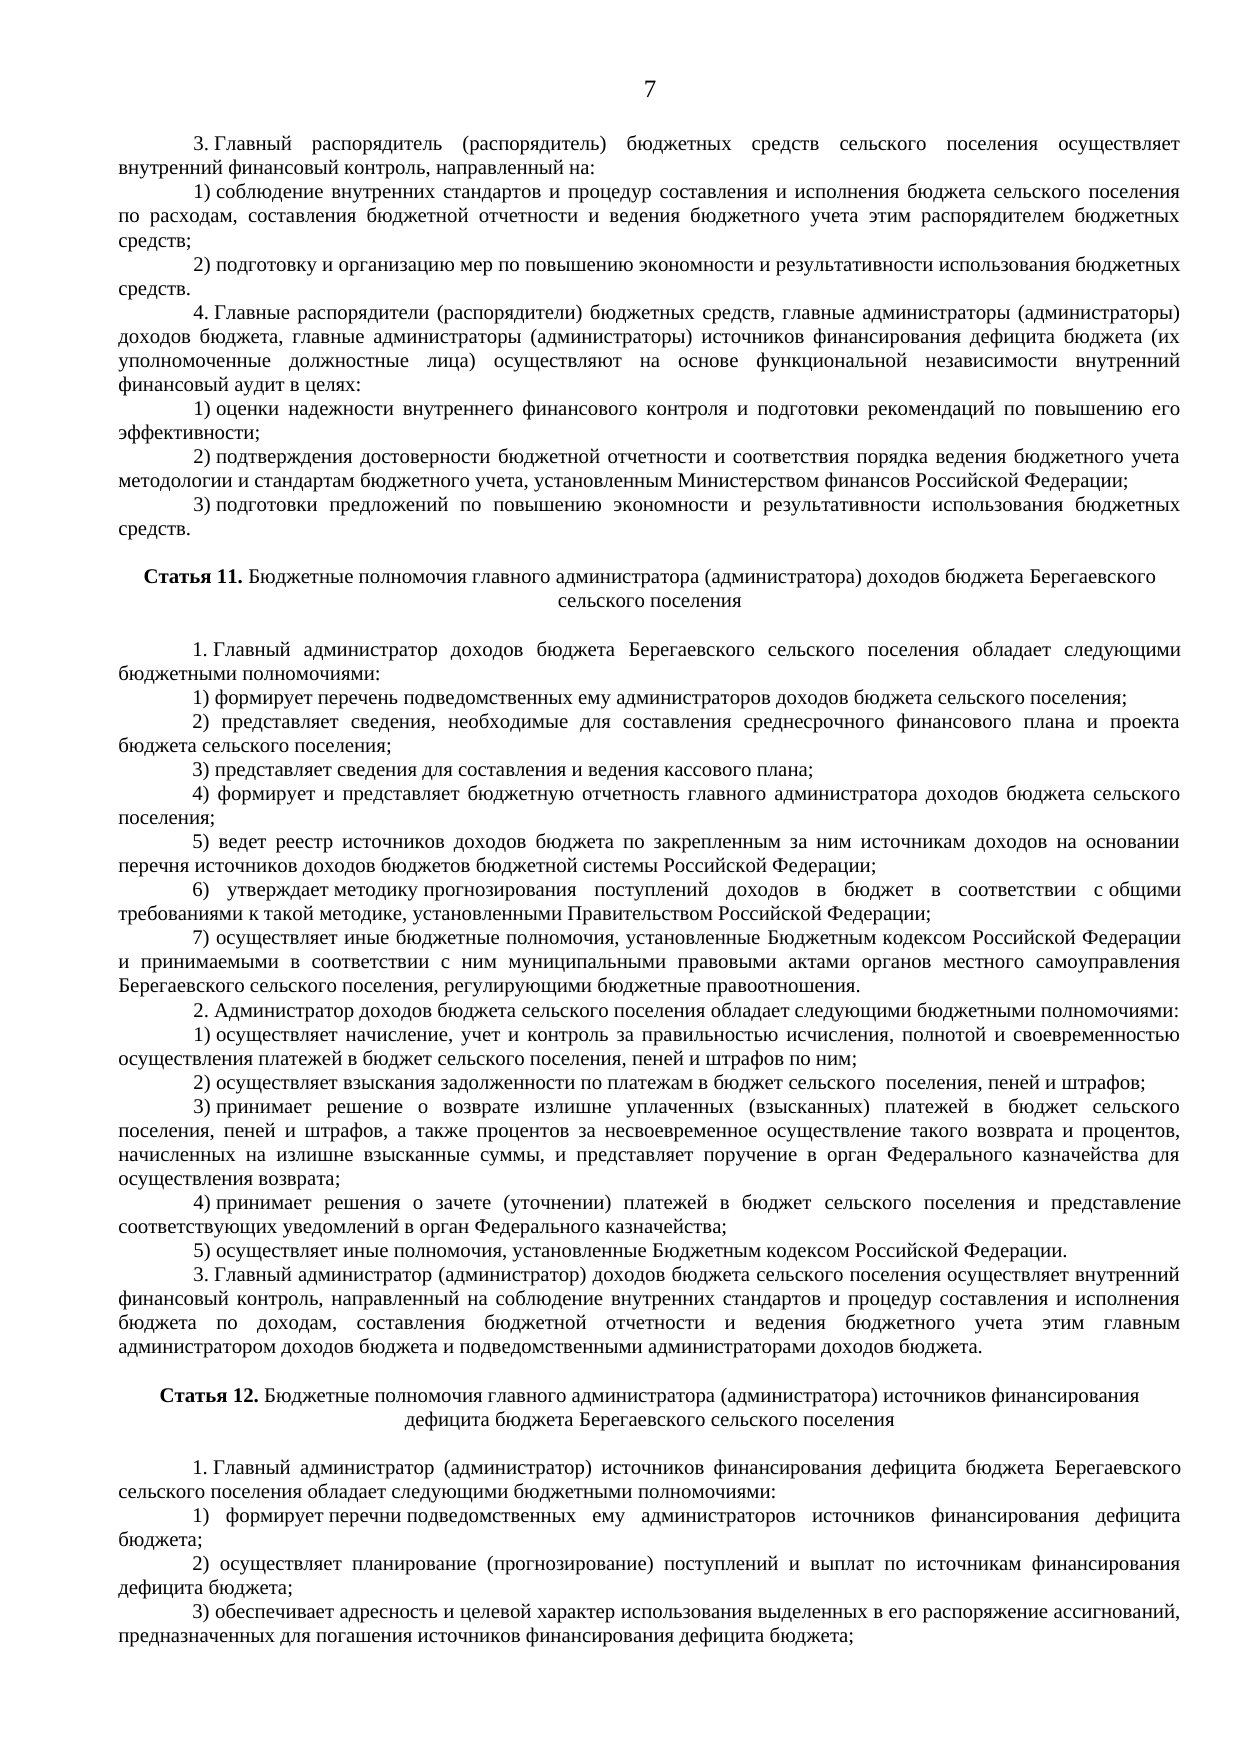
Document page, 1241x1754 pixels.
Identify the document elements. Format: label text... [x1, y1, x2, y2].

text 1) осуществляет начисление, учет и контроль за правильностью исчисления, полнотой и своевременностью осуществления платежей в бюджет сельского поселения, пеней и штрафов по ним; [118, 1022, 1181, 1070]
text 6) утверждает методику прогнозирования поступлений доходов в бюджет в соответствии с общими требованиями к такой методике, установленными Правительством Российской Федерации; [118, 877, 1181, 925]
text 3. Главный администратор (администратор) доходов бюджета сельского поселения осуществляет внутренний финансовый контроль, направленный на соблюдение внутренних стандартов и процедур составления и исполнения бюджета по доходам, составления бюджетной отчетности и ведения бюджетного учета этим главным администратором доходов бюджета и подведомственными администраторами доходов бюджета. [118, 1262, 1181, 1358]
text 1) соблюдение внутренних стандартов и процедур составления и исполнения бюджета сельского поселения по расходам, составления бюджетной отчетности и ведения бюджетного учета этим распорядителем бюджетных средств; [118, 179, 1181, 252]
text 4. Главные распорядители (распорядители) бюджетных средств, главные администраторы (администраторы) доходов бюджета, главные администраторы (администраторы) источников финансирования дефицита бюджета (их уполномоченные должностные лица) осуществляют на основе функциональной независимости внутренний финансовый аудит в целях: [118, 300, 1181, 396]
text 2) представляет сведения, необходимые для составления среднесрочного финансового плана и проекта бюджета сельского поселения; [118, 709, 1181, 757]
text 4) формирует и представляет бюджетную отчетность главного администратора доходов бюджета сельского поселения; [118, 781, 1181, 829]
text 7) осуществляет иные бюджетные полномочия, установленные Бюджетным кодексом Российской Федерации и принимаемыми в соответствии с ним муниципальными правовыми актами органов местного самоуправления Берегаевского сельского поселения, регулирующими бюджетные правоотношения. [118, 925, 1181, 997]
text 2) осуществляет взыскания задолженности по платежам в бюджет сельского поселения, пеней и штрафов; [118, 1070, 1181, 1094]
text 1) формирует перечни подведомственных ему администраторов источников финансирования дефицита бюджета; [118, 1503, 1181, 1551]
text 2) подтверждения достоверности бюджетной отчетности и соответствия порядка ведения бюджетного учета методологии и стандартам бюджетного учета, установленным Министерством финансов Российской Федерации; [118, 444, 1181, 492]
text 2. Администратор доходов бюджета сельского поселения обладает следующими бюджетными полномочиями: [118, 997, 1181, 1022]
text 3) обеспечивает адресность и целевой характер использования выделенных в его распоряжение ассигнований, предназначенных для погашения источников финансирования дефицита бюджета; [118, 1599, 1181, 1647]
text 5) осуществляет иные полномочия, установленные Бюджетным кодексом Российской Федерации. [118, 1238, 1181, 1262]
text 2) осуществляет планирование (прогнозирование) поступлений и выплат по источникам финансирования дефицита бюджета; [118, 1551, 1181, 1599]
text 5) ведет реестр источников доходов бюджета по закрепленным за ним источникам доходов на основании перечня источников доходов бюджетов бюджетной системы Российской Федерации; [118, 829, 1181, 877]
text 3) подготовки предложений по повышению экономности и результативности использования бюджетных средств. [118, 492, 1181, 540]
text Статья 12. Бюджетные полномочия главного администратора (администратора) источников финансирования дефицита бюджета Берегаевского сельского поселения [118, 1382, 1181, 1431]
text 3) принимает решение о возврате излишне уплаченных (взысканных) платежей в бюджет сельского поселения, пеней и штрафов, а также процентов за несвоевременное осуществление такого возврата и процентов, начисленных на излишне взысканные суммы, и представляет поручение в орган Федерального казначейства для осуществления возврата; [118, 1094, 1181, 1190]
text 2) подготовку и организацию мер по повышению экономности и результативности использования бюджетных средств. [118, 252, 1181, 300]
text 1. Главный администратор доходов бюджета Берегаевского сельского поселения обладает следующими бюджетными полномочиями: [118, 637, 1181, 685]
text 1) оценки надежности внутреннего финансового контроля и подготовки рекомендаций по повышению его эффективности; [118, 396, 1181, 444]
text 4) принимает решения о зачете (уточнении) платежей в бюджет сельского поселения и представление соответствующих уведомлений в орган Федерального казначейства; [118, 1190, 1181, 1238]
text Статья 11. Бюджетные полномочия главного администратора (администратора) доходов бюджета Берегаевского сельского поселения [118, 564, 1181, 612]
text 1. Главный администратор (администратор) источников финансирования дефицита бюджета Берегаевского сельского поселения обладает следующими бюджетными полномочиями: [118, 1455, 1181, 1503]
text 1) формирует перечень подведомственных ему администраторов доходов бюджета сельского поселения; [118, 685, 1181, 709]
text 3. Главный распорядитель (распорядитель) бюджетных средств сельского поселения осуществляет внутренний финансовый контроль, направленный на: [118, 131, 1181, 179]
text 3) представляет сведения для составления и ведения кассового плана; [118, 757, 1181, 781]
